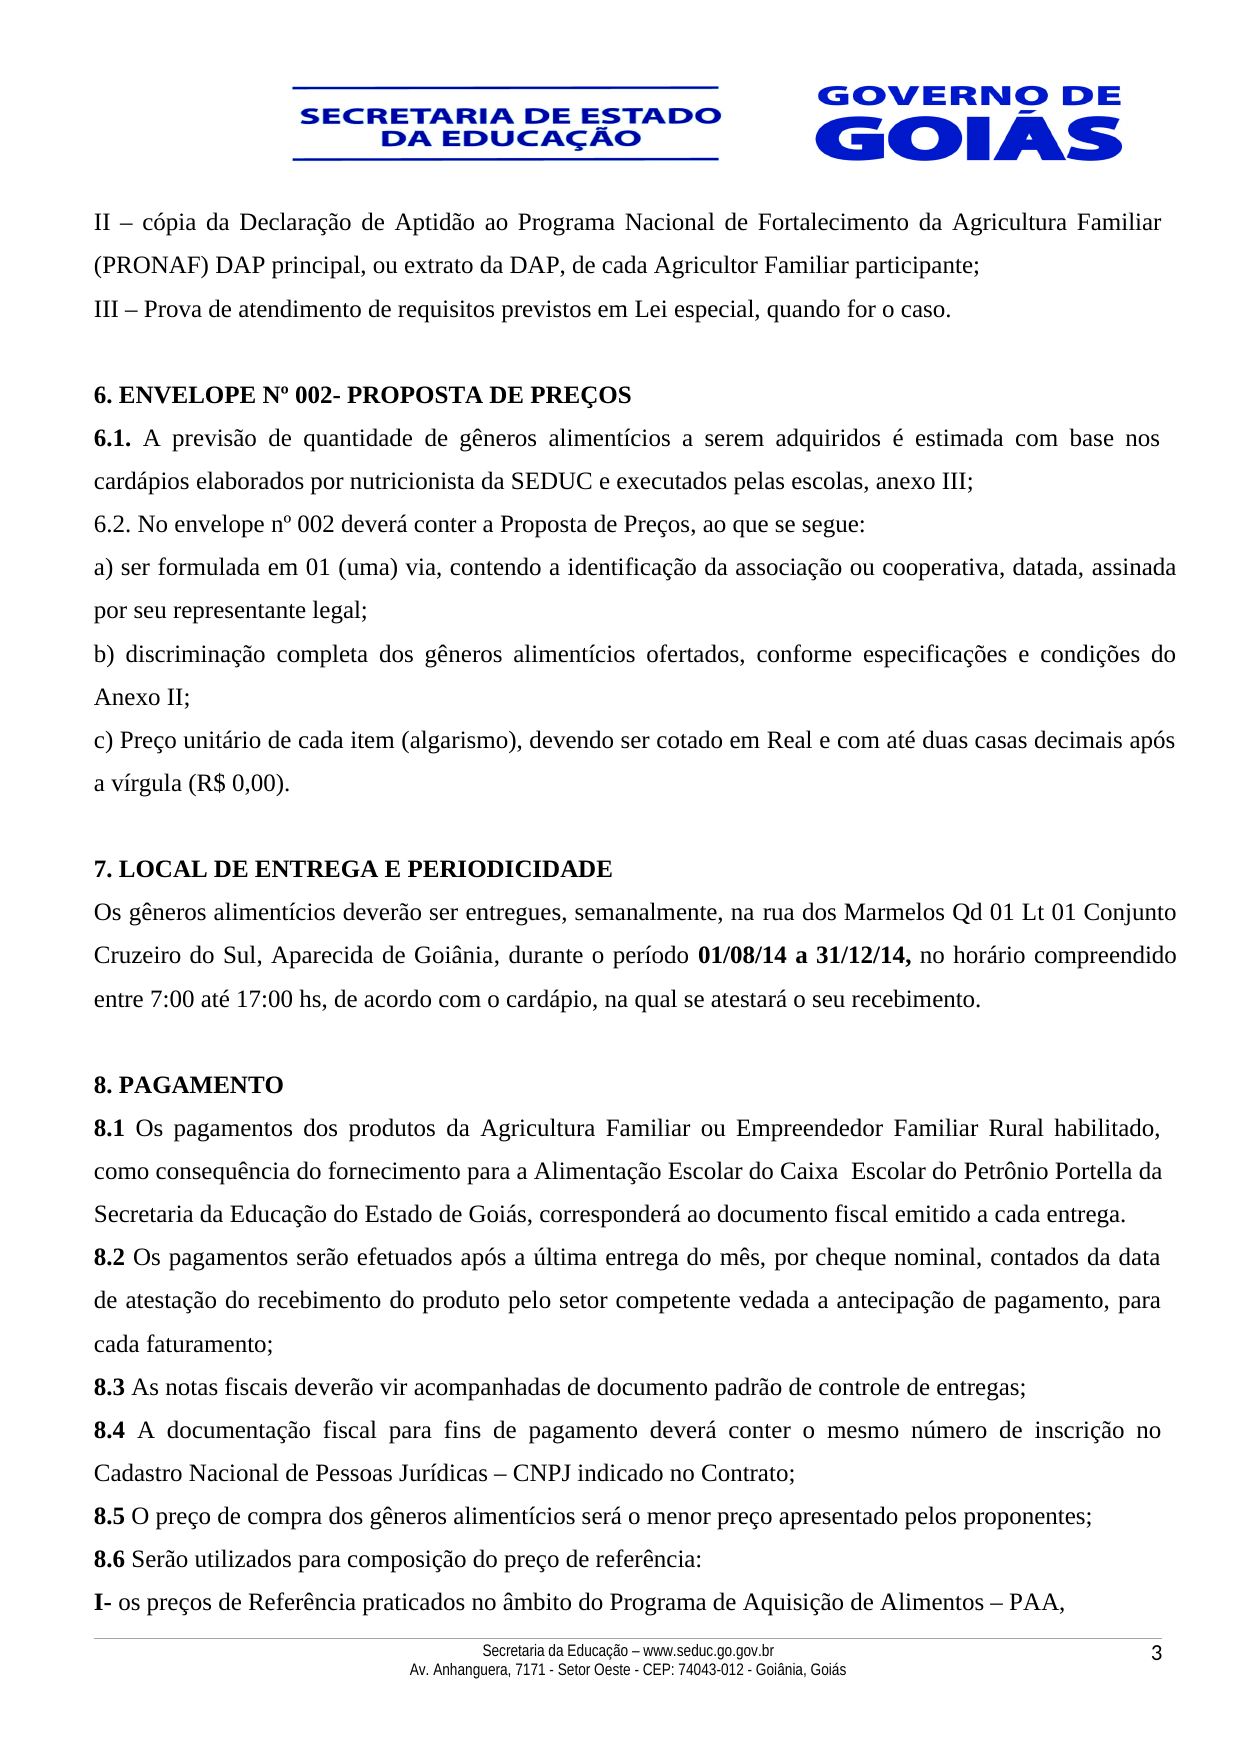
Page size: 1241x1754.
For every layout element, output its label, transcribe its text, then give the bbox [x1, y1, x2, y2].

text 6.1. A previsão de quantidade de gêneros alimentícios a serem adquiridos é estimada com base nos cardápios elaborados por nutricionista da SEDUC e executados pelas escolas, anexo III; [94, 423, 1162, 495]
text 8.3 As notas fiscais deverão vir acompanhadas de documento padrão de controle de entregas; [94, 1372, 1162, 1401]
text III – Prova de atendimento de requisitos previstos em Lei especial, quando for o caso. [94, 294, 1162, 322]
text 8.6 Serão utilizados para composição do preço de referência: [94, 1544, 1162, 1573]
text 8. PAGAMENTO [94, 1070, 1177, 1099]
text Os gêneros alimentícios deverão ser entregues, semanalmente, na rua dos Marmelos Qd 01 Lt 01 Conjunto Cruzeiro do Sul, Aparecida de Goiânia, durante o período 01/08/14 a 31/12/14, no horário compreendido entre 7:00 até 17:00 hs, de acordo com o cardápio, na qual se atestará o seu recebimento. [94, 897, 1177, 1012]
text 6.2. No envelope nº 002 deverá conter a Proposta de Preços, ao que se segue: [94, 509, 1177, 538]
text 6. ENVELOPE Nº 002- PROPOSTA DE PREÇOS [94, 380, 1162, 409]
text 8.5 O preço de compra dos gêneros alimentícios será o menor preço apresentado pelos proponentes; [94, 1501, 1162, 1530]
text I- os preços de Referência praticados no âmbito do Programa de Aquisição de Alimentos – PAA, [94, 1587, 1162, 1616]
picture [251, 75, 1163, 174]
text b) discriminação completa dos gêneros alimentícios ofertados, conforme especificações e condições do Anexo II; [94, 639, 1177, 711]
text 7. LOCAL DE ENTREGA E PERIODICIDADE [94, 854, 1177, 883]
text 8.2 Os pagamentos serão efetuados após a última entrega do mês, por cheque nominal, contados da data de atestação do recebimento do produto pelo setor competente vedada a antecipação de pagamento, para cada faturamento; [94, 1242, 1162, 1357]
text a) ser formulada em 01 (uma) via, contendo a identificação da associação ou cooperativa, datada, assinada por seu representante legal; [94, 552, 1177, 624]
text c) Preço unitário de cada item (algarismo), devendo ser cotado em Real e com até duas casas decimais após a vírgula (R$ 0,00). [94, 725, 1177, 797]
text 8.1 Os pagamentos dos produtos da Agricultura Familiar ou Empreendedor Familiar Rural habilitado, como consequência do fornecimento para a Alimentação Escolar do Caixa Escolar do Petrônio Portella da Secretaria da Educação do Estado de Goiás, corresponderá ao documento fiscal emitido a cada entrega. [94, 1113, 1162, 1228]
text II – cópia da Declaração de Aptidão ao Programa Nacional de Fortalecimento da Agricultura Familiar (PRONAF) DAP principal, ou extrato da DAP, de cada Agricultor Familiar participante; [94, 207, 1162, 279]
text documentação fiscal para fins de pagamento deverá conter o mesmo número de inscrição no Cadastro Nacional de Pessoas Jurídicas – CNPJ indicado no Contrato; [94, 1415, 1162, 1487]
